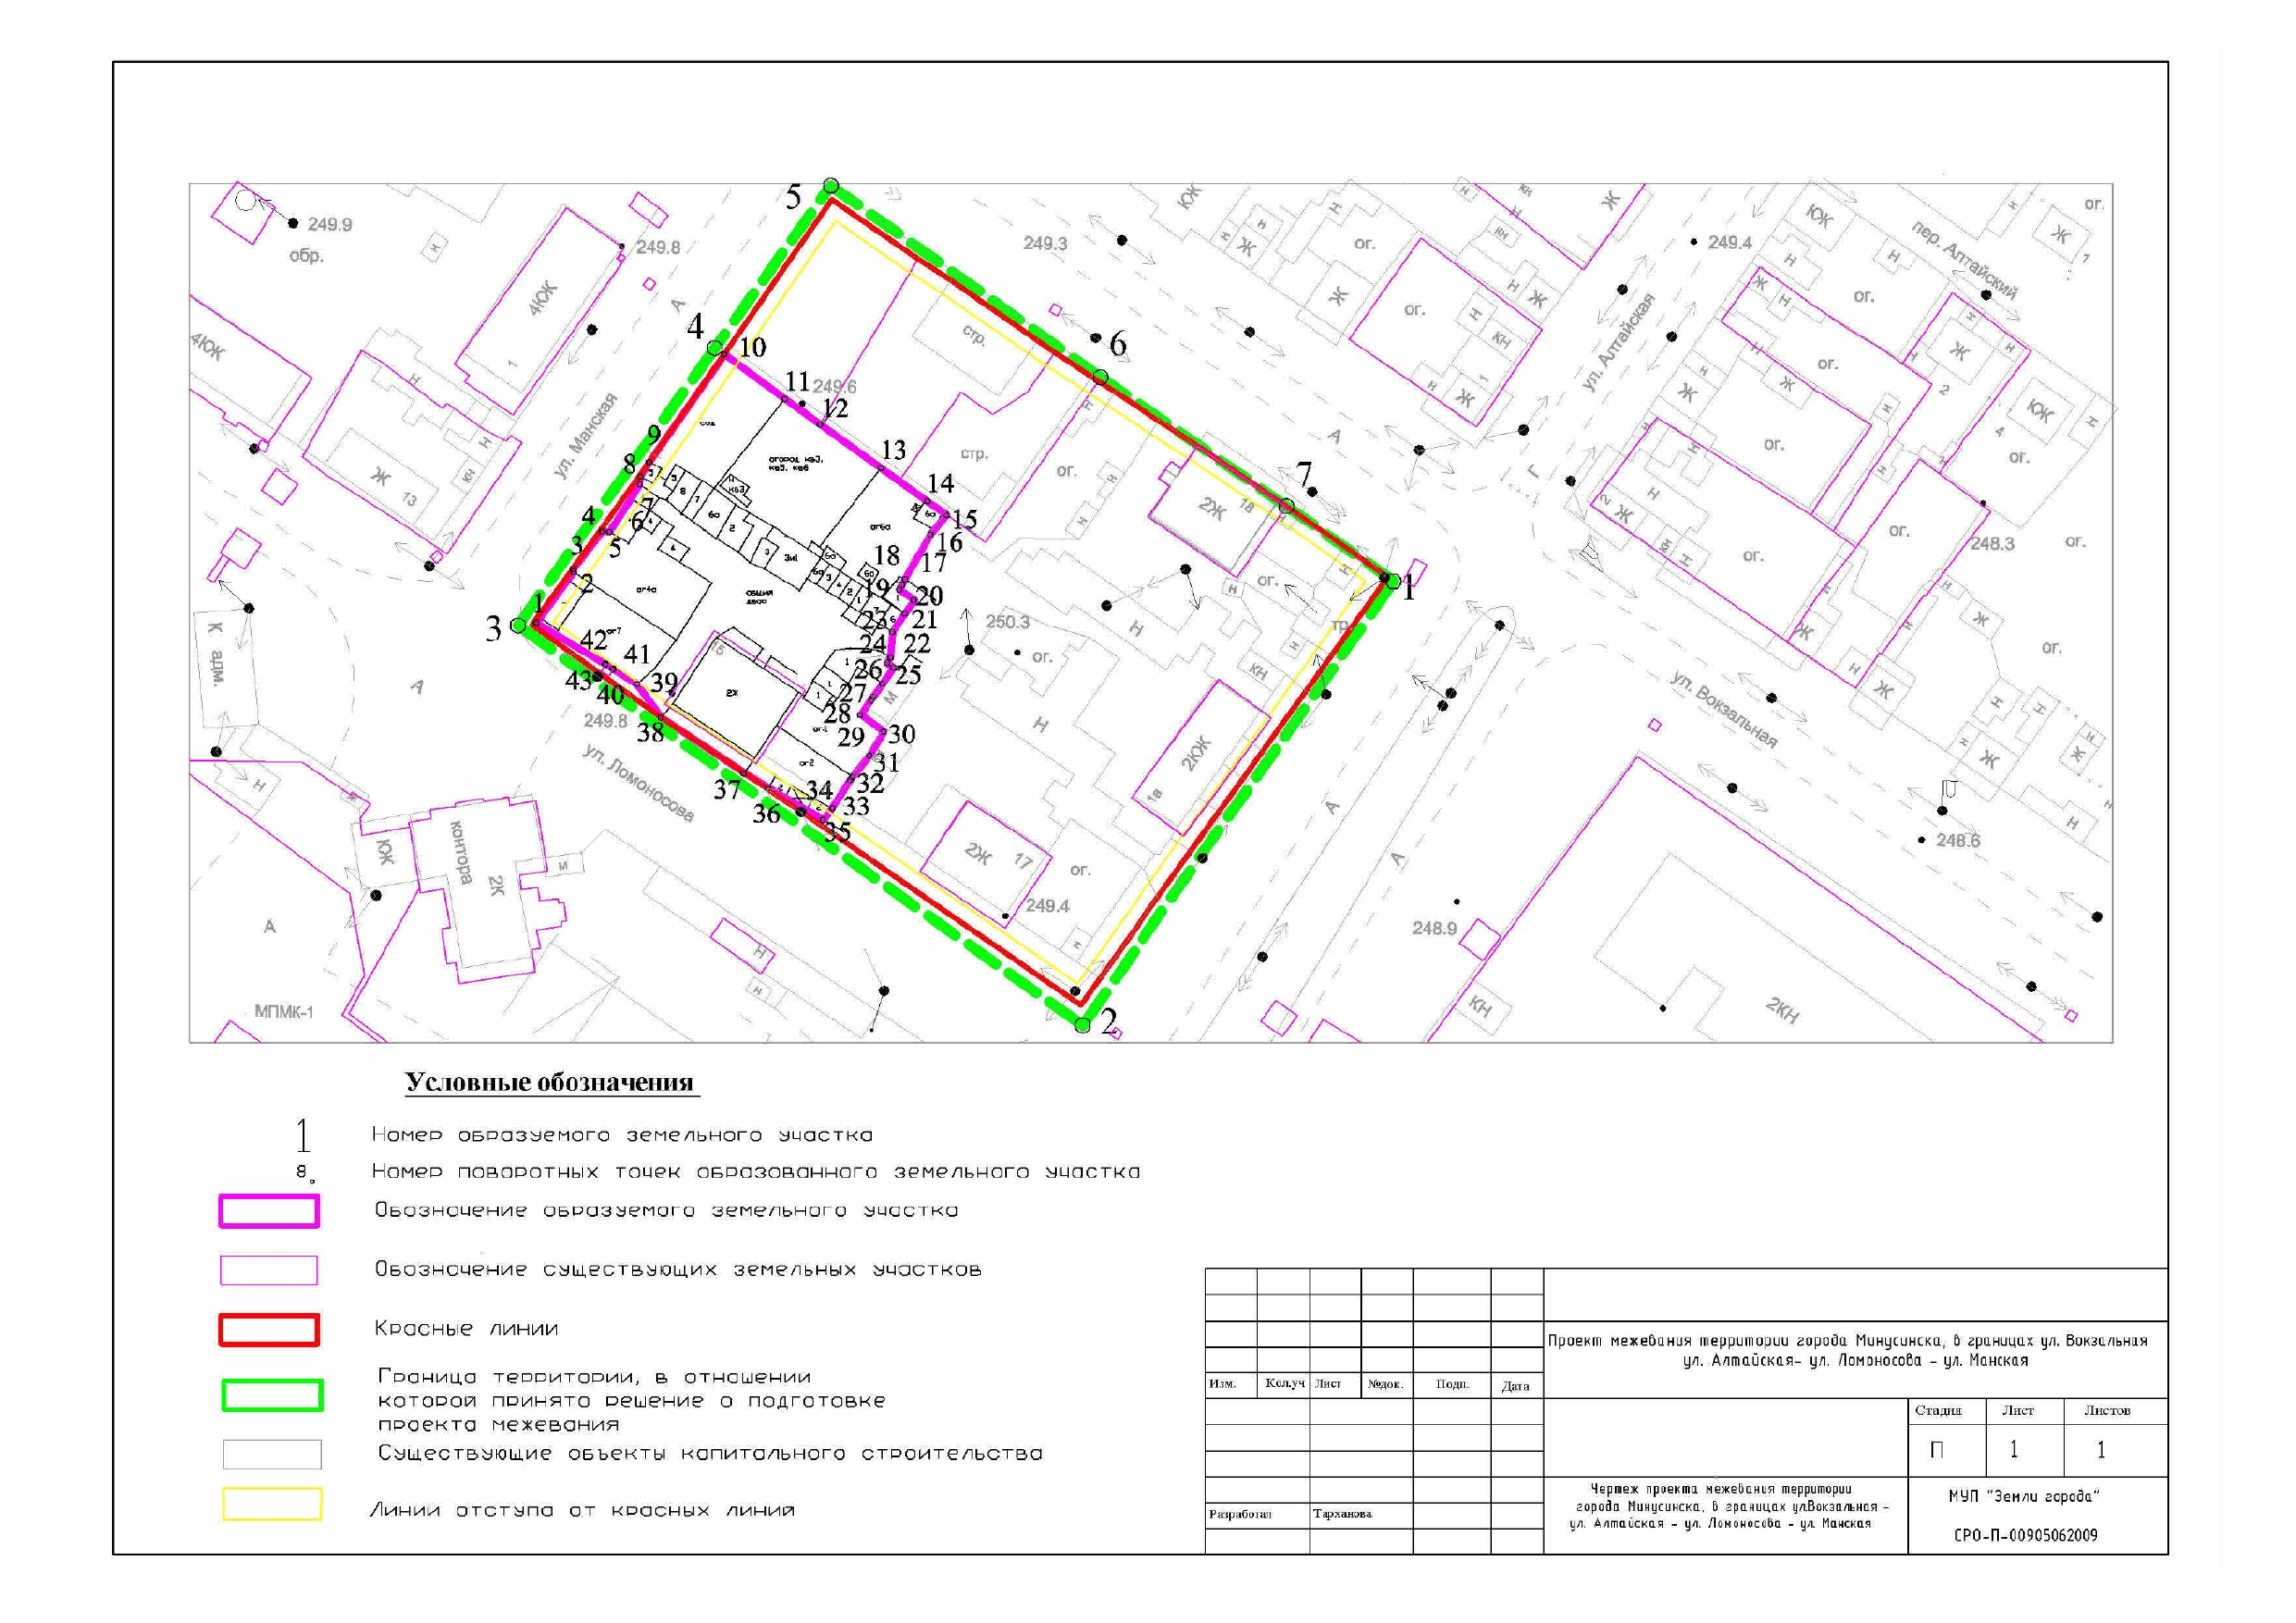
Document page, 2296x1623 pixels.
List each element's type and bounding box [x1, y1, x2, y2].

picture [61, 44, 2221, 1570]
